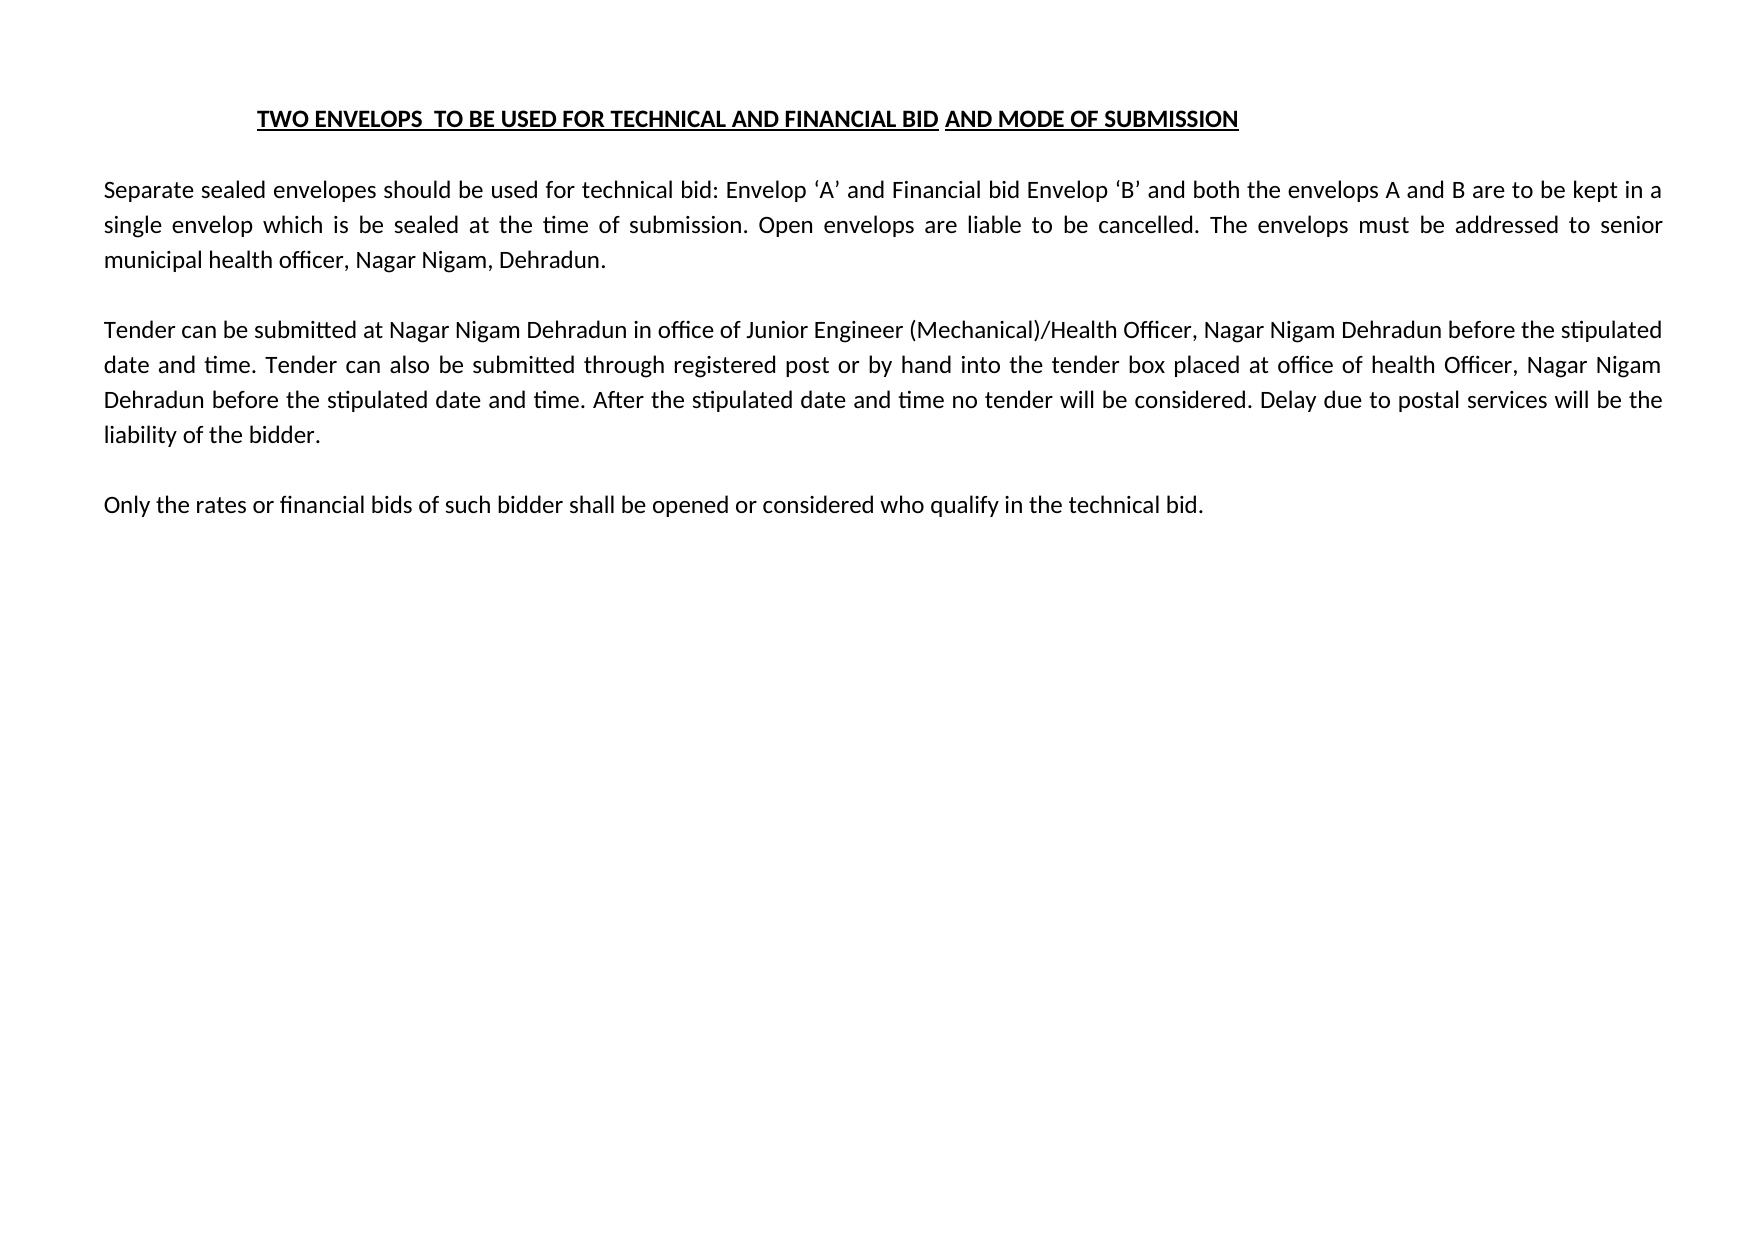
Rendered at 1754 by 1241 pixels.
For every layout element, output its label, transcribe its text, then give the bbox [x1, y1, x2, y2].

list Tender can be submitted at Nagar Nigam Dehradun in office of Junior Engineer (Mechanical)/Health Officer, Nagar Nigam Dehradun before the stipulated date and time. Tender can also be submitted through registered post or by hand into the tender box placed at office of health Officer, Nagar Nigam Dehradun before the stipulated date and time. After the stipulated date and time no tender will be considered. Delay due to postal services will be the liability of the bidder. [103, 314, 1665, 450]
list Only the rates or financial bids of such bidder shall be opened or considered who qualify in the technical bid. [103, 489, 1665, 520]
list TWO ENVELOPS TO BE USED FOR TECHNICAL AND FINANCIAL BID AND MODE OF SUBMISSION [192, 103, 1665, 134]
list Separate sealed envelopes should be used for technical bid: Envelop ‘A’ and Financial bid Envelop ‘B’ and both the envelops A and B are to be kept in a single envelop which is be sealed at the time of submission. Open envelops are liable to be cancelled. The envelops must be addressed to senior municipal health officer, Nagar Nigam, Dehradun. [103, 174, 1665, 275]
